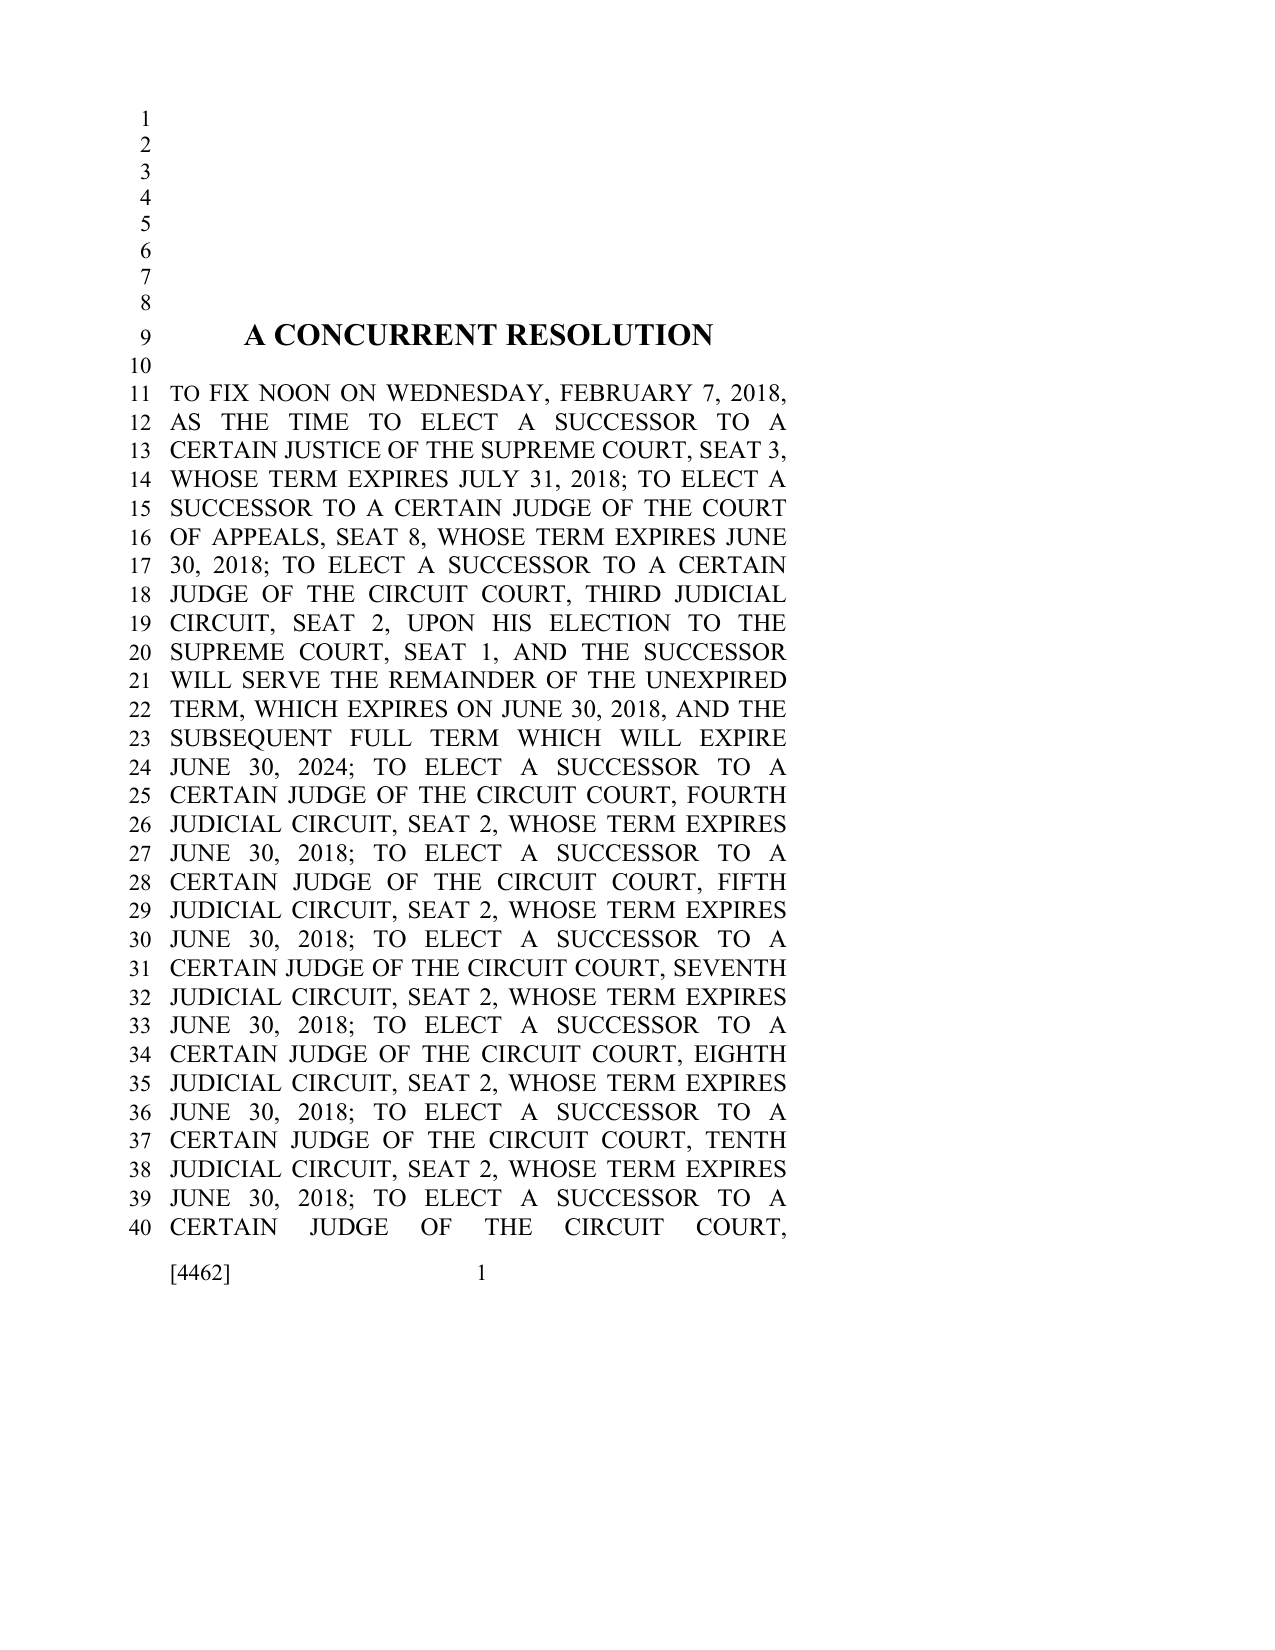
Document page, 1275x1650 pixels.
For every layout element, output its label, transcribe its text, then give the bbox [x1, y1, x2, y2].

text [169, 378, 787, 1241]
text A CONCURRENT RESOLUTION [169, 316, 787, 352]
